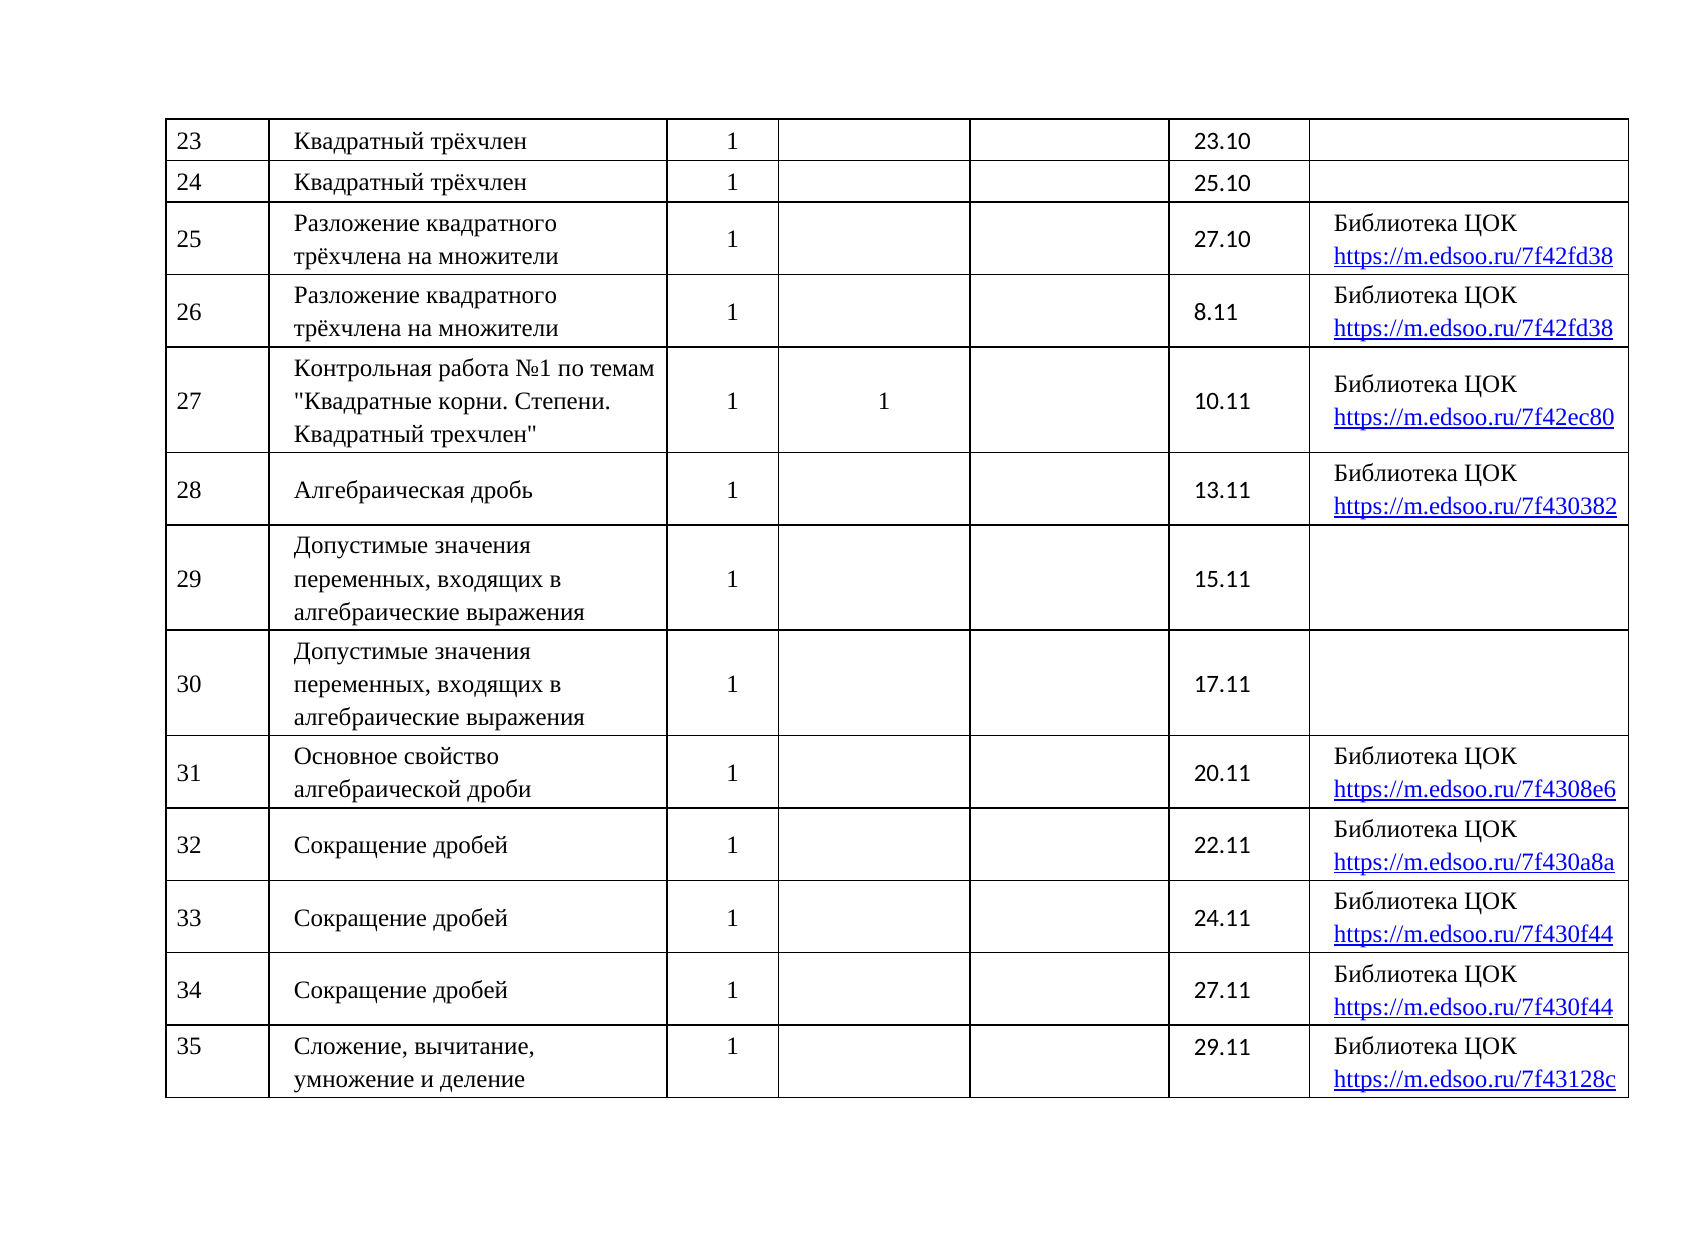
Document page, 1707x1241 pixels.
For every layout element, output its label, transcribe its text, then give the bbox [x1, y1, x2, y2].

table_cell 29 [167, 526, 268, 629]
table_cell [779, 736, 969, 807]
table_cell [971, 1026, 1168, 1097]
table_cell Допустимые значения переменных, входящих в алгебраические выражения [270, 631, 666, 735]
table_cell 34 [167, 953, 268, 1024]
table_cell 24.11 [1170, 881, 1309, 952]
table_cell 1 [668, 631, 778, 735]
table_cell [779, 809, 969, 879]
table_cell 30 [167, 631, 268, 735]
table_cell Библиотека ЦОК https://m.edsoo.ru/7f430a8a [1310, 809, 1628, 879]
table_cell [971, 348, 1168, 451]
table_cell 1 [668, 736, 778, 807]
table_cell [971, 953, 1168, 1024]
table_cell [779, 275, 969, 346]
table_cell [779, 161, 969, 201]
table_cell Сокращение дробей [270, 881, 666, 952]
table_cell Разложение квадратного трёхчлена на множители [270, 275, 666, 346]
table_cell [971, 809, 1168, 879]
table_cell 15.11 [1170, 526, 1309, 629]
table_cell Основное свойство алгебраической дроби [270, 736, 666, 807]
table_cell 1 [668, 1026, 778, 1097]
table_cell 17.11 [1170, 631, 1309, 735]
table_cell Алгебраическая дробь [270, 453, 666, 524]
table_cell 27 [167, 348, 268, 451]
table_cell 27.10 [1170, 203, 1309, 274]
table_cell [971, 203, 1168, 274]
table_cell 28 [167, 453, 268, 524]
table_cell Библиотека ЦОК https://m.edsoo.ru/7f42ec80 [1310, 348, 1628, 451]
table_cell Квадратный трёхчлен [270, 161, 666, 201]
table_cell [779, 120, 969, 160]
table_cell 35 [167, 1026, 268, 1097]
table_cell 27.11 [1170, 953, 1309, 1024]
table_cell 25.10 [1170, 161, 1309, 201]
table_cell [971, 453, 1168, 524]
table_cell Сокращение дробей [270, 953, 666, 1024]
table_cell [1310, 1026, 1628, 1097]
table_cell [971, 736, 1168, 807]
table_cell 1 [668, 526, 778, 629]
table_cell 23 [167, 120, 268, 160]
table_cell [971, 161, 1168, 201]
table_cell [971, 631, 1168, 735]
table_cell 1 [668, 348, 778, 451]
table_cell 23.10 [1170, 120, 1309, 160]
table_cell 24 [167, 161, 268, 201]
table_cell 1 [668, 120, 778, 160]
table_cell [971, 275, 1168, 346]
table_cell 1 [668, 161, 778, 201]
table_cell [971, 881, 1168, 952]
table_cell Квадратный трёхчлен [270, 120, 666, 160]
table_cell 13.11 [1170, 453, 1309, 524]
table_cell 8.11 [1170, 275, 1309, 346]
table_cell [779, 526, 969, 629]
table_cell 1 [668, 203, 778, 274]
table_cell Библиотека ЦОК https://m.edsoo.ru/7f42fd38 [1310, 275, 1628, 346]
table_cell 1 [668, 809, 778, 879]
table_cell 33 [167, 881, 268, 952]
table_cell Библиотека ЦОК https://m.edsoo.ru/7f430f44 [1310, 881, 1628, 952]
table_cell 20.11 [1170, 736, 1309, 807]
table_cell 1 [668, 881, 778, 952]
table_cell 29.11 [1170, 1026, 1309, 1097]
table_cell Библиотека ЦОК https://m.edsoo.ru/7f430382 [1310, 453, 1628, 524]
table_cell 32 [167, 809, 268, 879]
table_cell [779, 203, 969, 274]
table_cell [1310, 631, 1628, 735]
table_cell Разложение квадратного трёхчлена на множители [270, 203, 666, 274]
table_cell Контрольная работа №1 по темам "Квадратные корни. Степени. Квадратный трехчлен" [270, 348, 666, 451]
table_cell 26 [167, 275, 268, 346]
table_cell 1 [668, 275, 778, 346]
table_cell 31 [167, 736, 268, 807]
table_cell 1 [668, 953, 778, 1024]
table_cell 22.11 [1170, 809, 1309, 879]
table_cell Библиотека ЦОК https://m.edsoo.ru/7f42fd38 [1310, 203, 1628, 274]
table_cell Сокращение дробей [270, 809, 666, 879]
table_cell 1 [779, 348, 969, 451]
table_cell [779, 631, 969, 735]
table_cell [779, 881, 969, 952]
table_cell [1310, 120, 1628, 160]
table_cell [1310, 526, 1628, 629]
table_cell 1 [668, 453, 778, 524]
table_cell [971, 120, 1168, 160]
table_cell [779, 1026, 969, 1097]
table_cell [779, 453, 969, 524]
table_cell [1310, 161, 1628, 201]
table_cell Библиотека ЦОК https://m.edsoo.ru/7f430f44 [1310, 953, 1628, 1024]
table_cell 10.11 [1170, 348, 1309, 451]
table_cell Допустимые значения переменных, входящих в алгебраические выражения [270, 526, 666, 629]
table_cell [270, 1026, 666, 1097]
table_cell Библиотека ЦОК https://m.edsoo.ru/7f4308e6 [1310, 736, 1628, 807]
table_cell [779, 953, 969, 1024]
table_cell [971, 526, 1168, 629]
table_cell 25 [167, 203, 268, 274]
